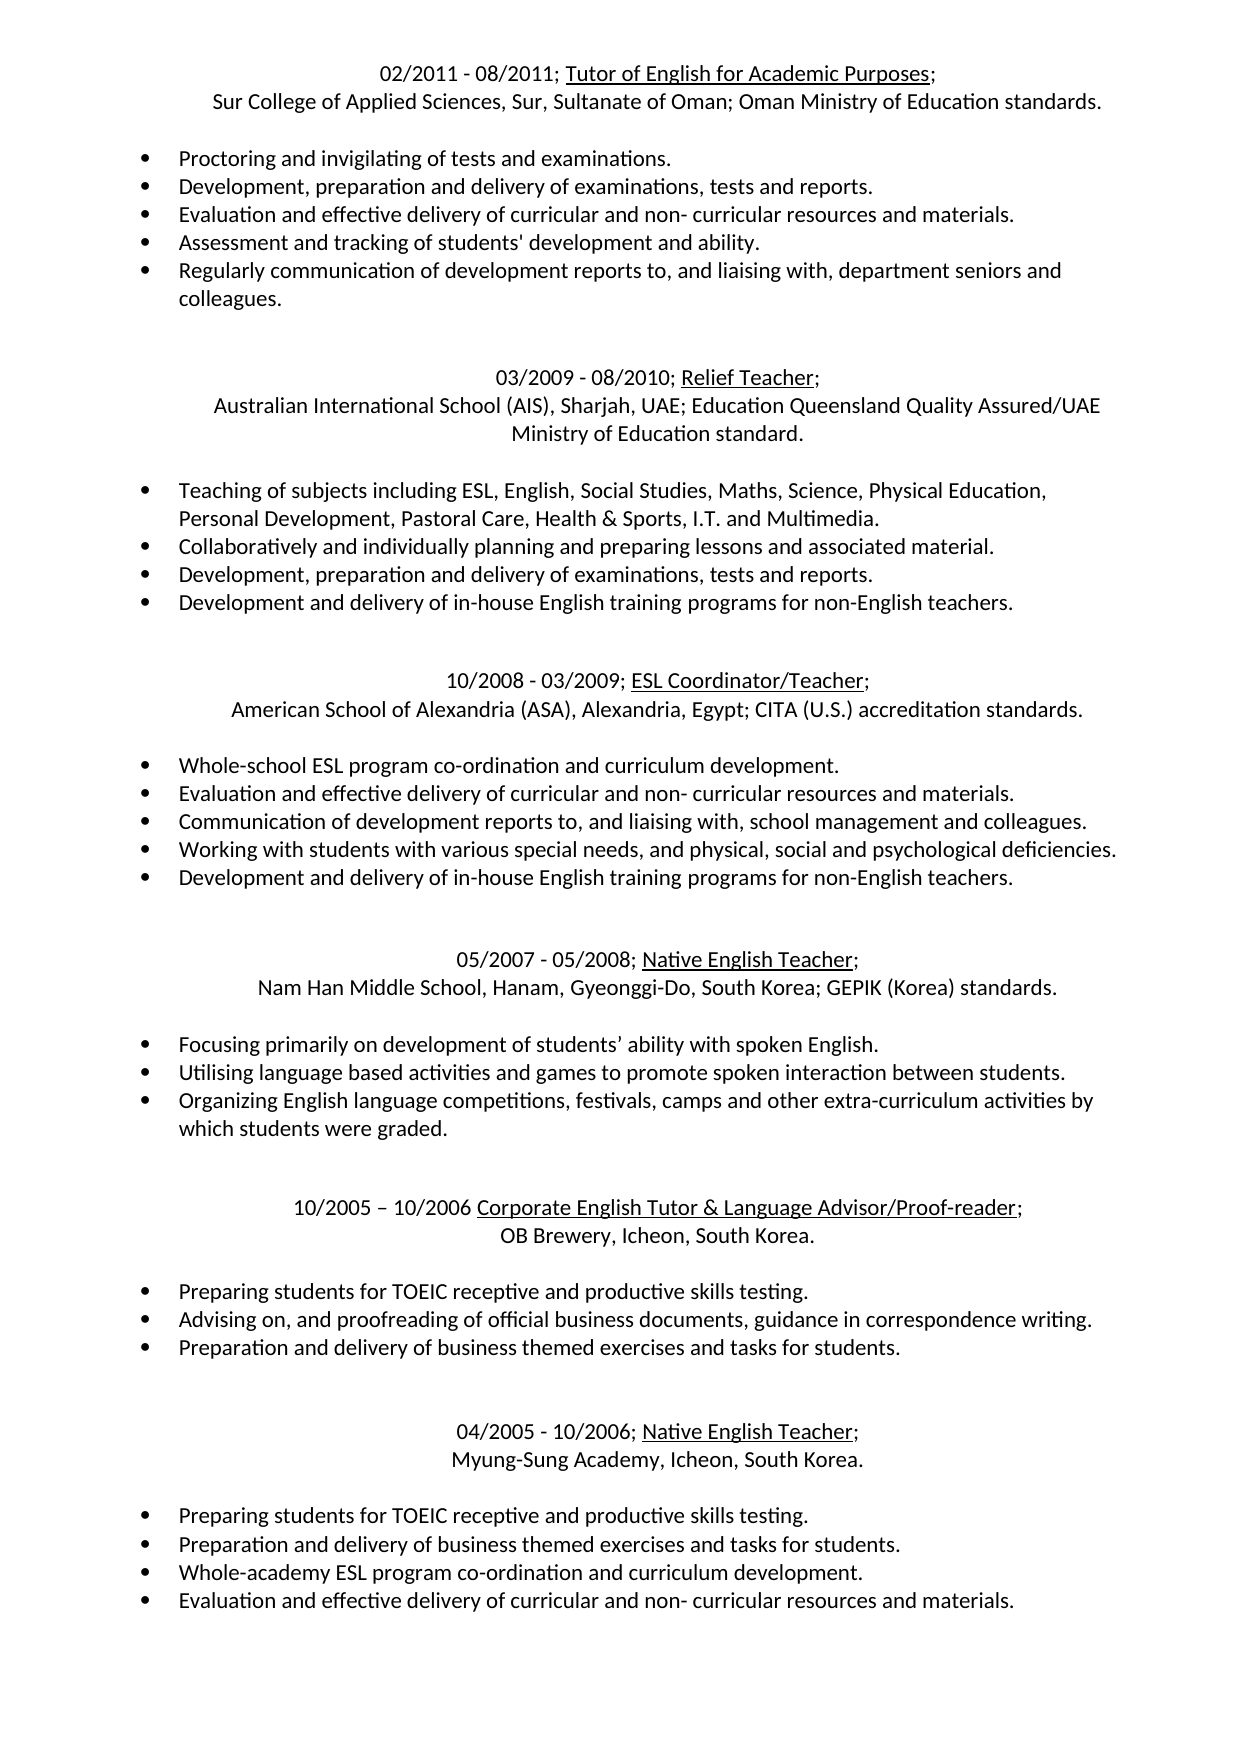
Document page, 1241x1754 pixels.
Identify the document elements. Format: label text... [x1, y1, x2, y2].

list Preparation and delivery of business themed exercises and tasks for students. [141, 1530, 1137, 1558]
list Evaluation and effective delivery of curricular and non- curricular resources and materials. [141, 779, 1137, 807]
text 05/2007 - 05/2008; Native English Teacher; [178, 919, 1137, 973]
list Collaboratively and individually planning and preparing lessons and associated material. [141, 532, 1137, 560]
list Focusing primarily on development of students’ ability with spoken English. [141, 1030, 1137, 1058]
list Teaching of subjects including ESL, English, Social Studies, Maths, Science, Physical Education, [141, 476, 1137, 504]
text Personal Development, Pastoral Care, Health & Sports, I.T. and Multimedia. [178, 504, 1137, 532]
list Advising on, and proofreading of official business documents, guidance in correspondence writing. [141, 1305, 1137, 1333]
list Communication of development reports to, and liaising with, school management and colleagues. [141, 807, 1137, 836]
text Sur College of Applied Sciences, Sur, Sultanate of Oman; Oman Ministry of Education standards. [178, 87, 1137, 144]
text American School of Alexandria (ASA), Alexandria, Egypt; CITA (U.S.) accreditation standards. [178, 695, 1137, 751]
list Regularly communication of development reports to, and liaising with, department seniors and colleagues. [141, 256, 1137, 312]
list Preparation and delivery of business themed exercises and tasks for students. [141, 1333, 1137, 1361]
list Proctoring and invigilating of tests and examinations. [141, 144, 1137, 172]
text OB Brewery, Icheon, South Korea. [103, 1221, 1137, 1249]
list Whole-school ESL program co-ordination and curriculum development. [141, 751, 1137, 779]
text Myung-Sung Academy, Icheon, South Korea. [178, 1445, 1137, 1502]
list Development and delivery of in-house English training programs for non-English teachers. [141, 588, 1137, 616]
list Organizing English language competitions, festivals, camps and other extra-curriculum activities by which students were graded. [141, 1086, 1137, 1142]
text Australian International School (AIS), Sharjah, UAE; Education Queensland Quality Assured/UAE Ministry of Education standard. [178, 391, 1137, 476]
list Preparing students for TOEIC receptive and productive skills testing. [141, 1277, 1137, 1305]
text 04/2005 - 10/2006; Native English Teacher; [103, 1417, 1137, 1445]
list Assessment and tracking of students' development and ability. [141, 228, 1137, 256]
text 10/2005 – 10/2006 Corporate English Tutor & Language Advisor/Proof-reader; [178, 1167, 1137, 1221]
text 02/2011 - 08/2011; Tutor of English for Academic Purposes; [103, 59, 1137, 87]
list Development, preparation and delivery of examinations, tests and reports. [141, 560, 1137, 588]
list Evaluation and effective delivery of curricular and non- curricular resources and materials. [141, 1586, 1137, 1614]
list Evaluation and effective delivery of curricular and non- curricular resources and materials. [141, 200, 1137, 228]
list Working with students with various special needs, and physical, social and psychological deficiencies. [141, 836, 1137, 863]
list Utilising language based activities and games to promote spoken interaction between students. [141, 1058, 1137, 1086]
list Development, preparation and delivery of examinations, tests and reports. [141, 172, 1137, 200]
list Preparing students for TOEIC receptive and productive skills testing. [141, 1502, 1137, 1530]
text 10/2008 - 03/2009; ESL Coordinator/Teacher; [178, 641, 1137, 695]
list Development and delivery of in-house English training programs for non-English teachers. [141, 863, 1137, 892]
list Whole-academy ESL program co-ordination and curriculum development. [141, 1558, 1137, 1586]
text 03/2009 - 08/2010; Relief Teacher; [178, 337, 1137, 391]
text Nam Han Middle School, Hanam, Gyeonggi-Do, South Korea; GEPIK (Korea) standards. [178, 973, 1137, 1030]
